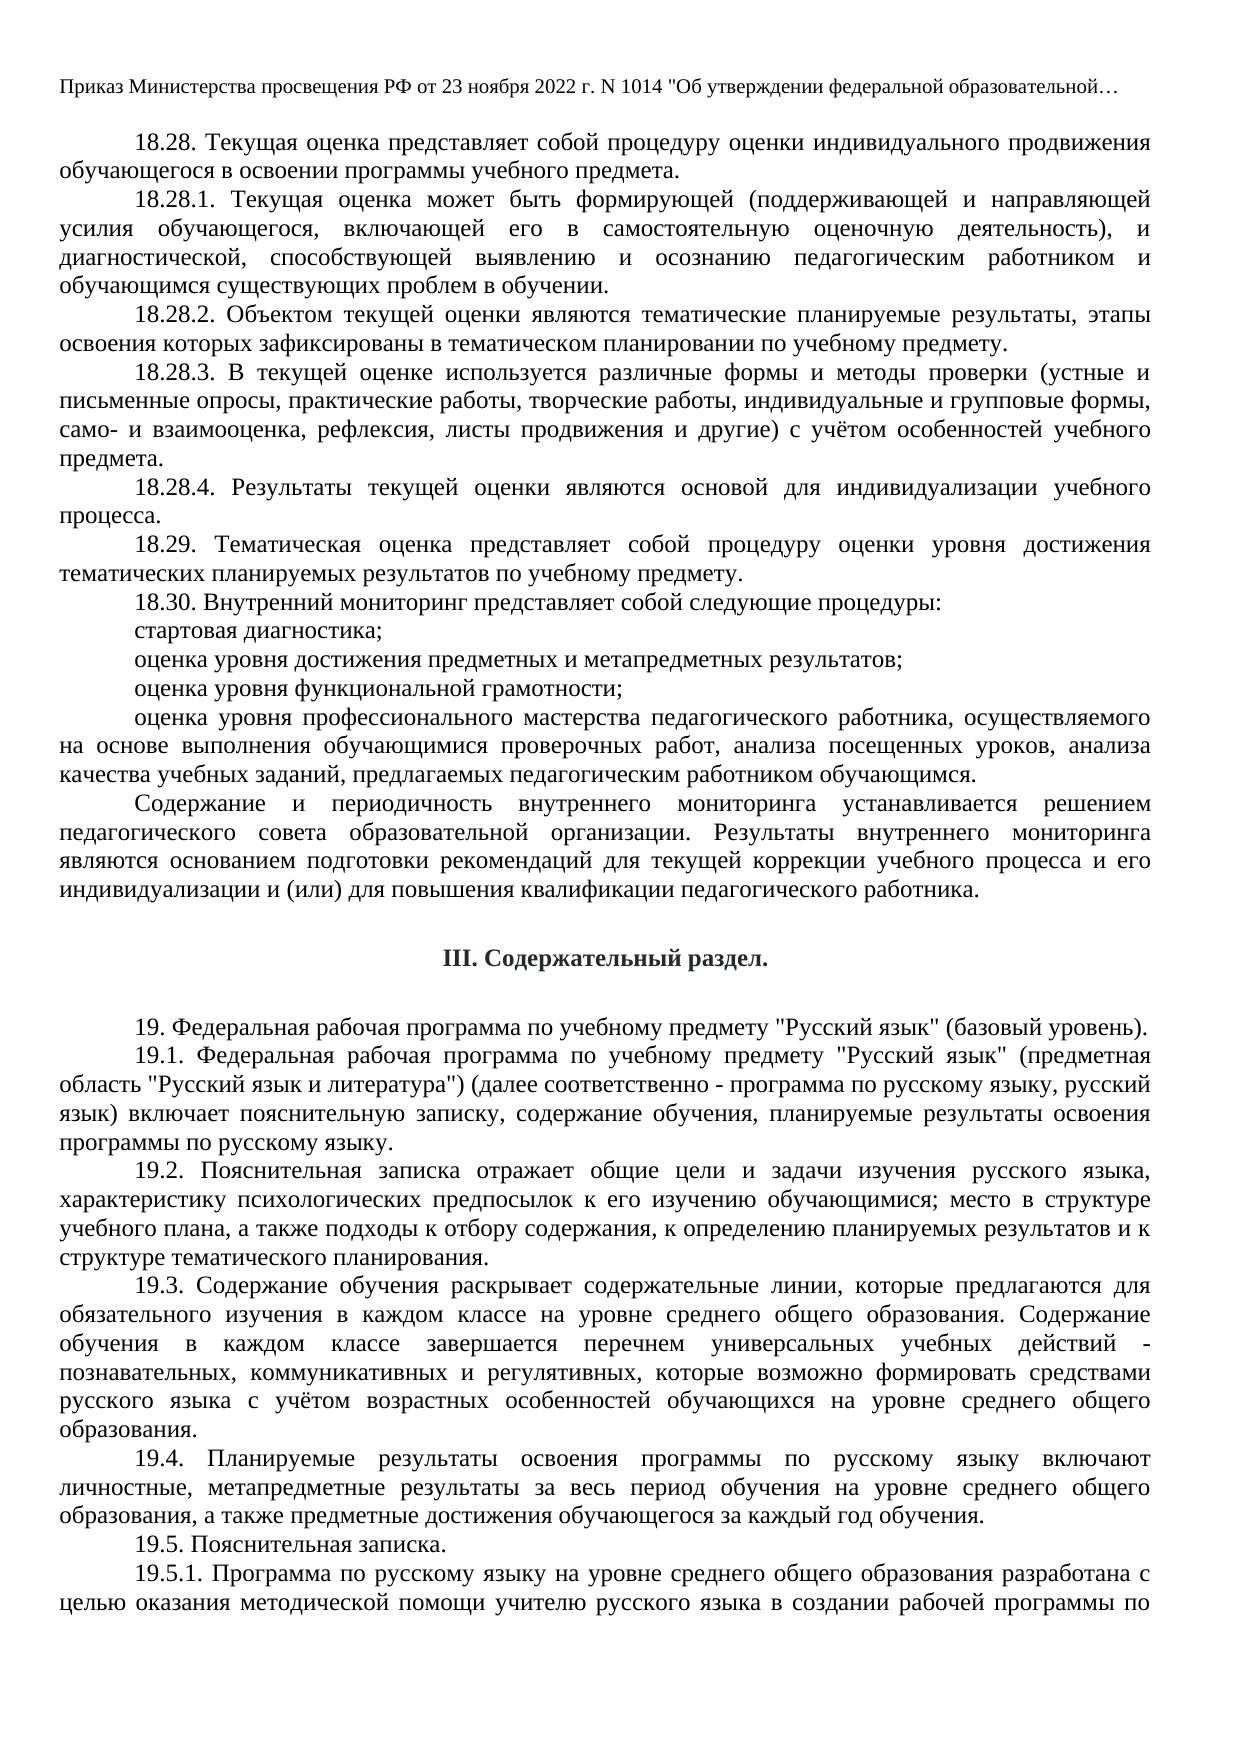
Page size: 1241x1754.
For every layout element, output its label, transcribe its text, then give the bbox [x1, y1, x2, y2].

text 18.28.2. Объектом текущей оценки являются тематические планируемые результаты, этапы освоения которых зафиксированы в тематическом планировании по учебному предмету. [59, 299, 1152, 357]
text стартовая диагностика; [59, 615, 1152, 644]
text 18.29. Тематическая оценка представляет собой процедуру оценки уровня достижения тематических планируемых результатов по учебному предмету. [59, 529, 1152, 587]
text оценка уровня функциональной грамотности; [59, 673, 1152, 702]
text 19.2. Пояснительная записка отражает общие цели и задачи изучения русского языка, характеристику психологических предпосылок к его изучению обучающимися; место в структуре учебного плана, а также подходы к отбору содержания, к определению планируемых результатов и к структуре тематического планирования. [59, 1155, 1152, 1270]
text 19.5. Пояснительная записка. [59, 1529, 1152, 1558]
text 18.30. Внутренний мониторинг представляет собой следующие процедуры: [59, 587, 1152, 615]
text 19.3. Содержание обучения раскрывает содержательные линии, которые предлагаются для обязательного изучения в каждом классе на уровне среднего общего образования. Содержание обучения в каждом классе завершается перечнем универсальных учебных действий - познавательных, коммуникативных и регулятивных, которые возможно формировать средствами русского языка с учётом возрастных особенностей обучающихся на уровне среднего общего образования. [59, 1270, 1152, 1443]
subtitle III. Содержательный раздел. [59, 943, 1152, 972]
text 18.28.1. Текущая оценка может быть формирующей (поддерживающей и направляющей усилия обучающегося, включающей его в самостоятельную оценочную деятельность), и диагностической, способствующей выявлению и осознанию педагогическим работником и обучающимся существующих проблем в обучении. [59, 184, 1152, 299]
text 19.1. Федеральная рабочая программа по учебному предмету "Русский язык" (предметная область "Русский язык и литература") (далее соответственно - программа по русскому языку, русский язык) включает пояснительную записку, содержание обучения, планируемые результаты освоения программы по русскому языку. [59, 1040, 1152, 1155]
text 18.28.4. Результаты текущей оценки являются основой для индивидуализации учебного процесса. [59, 472, 1152, 529]
text 19. Федеральная рабочая программа по учебному предмету "Русский язык" (базовый уровень). [59, 1012, 1152, 1040]
text Содержание и периодичность внутреннего мониторинга устанавливается решением педагогического совета образовательной организации. Результаты внутреннего мониторинга являются основанием подготовки рекомендаций для текущей коррекции учебного процесса и его индивидуализации и (или) для повышения квалификации педагогического работника. [59, 788, 1152, 903]
text 18.28.3. В текущей оценке используется различные формы и методы проверки (устные и письменные опросы, практические работы, творческие работы, индивидуальные и групповые формы, само- и взаимооценка, рефлексия, листы продвижения и другие) с учётом особенностей учебного предмета. [59, 357, 1152, 472]
text оценка уровня профессионального мастерства педагогического работника, осуществляемого на основе выполнения обучающимися проверочных работ, анализа посещенных уроков, анализа качества учебных заданий, предлагаемых педагогическим работником обучающимся. [59, 702, 1152, 788]
text 19.4. Планируемые результаты освоения программы по русскому языку включают личностные, метапредметные результаты за весь период обучения на уровне среднего общего образования, а также предметные достижения обучающегося за каждый год обучения. [59, 1443, 1152, 1529]
text оценка уровня достижения предметных и метапредметных результатов; [59, 644, 1152, 673]
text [59, 1558, 1152, 1615]
text 18.28. Текущая оценка представляет собой процедуру оценки индивидуального продвижения обучающегося в освоении программы учебного предмета. [59, 127, 1152, 184]
